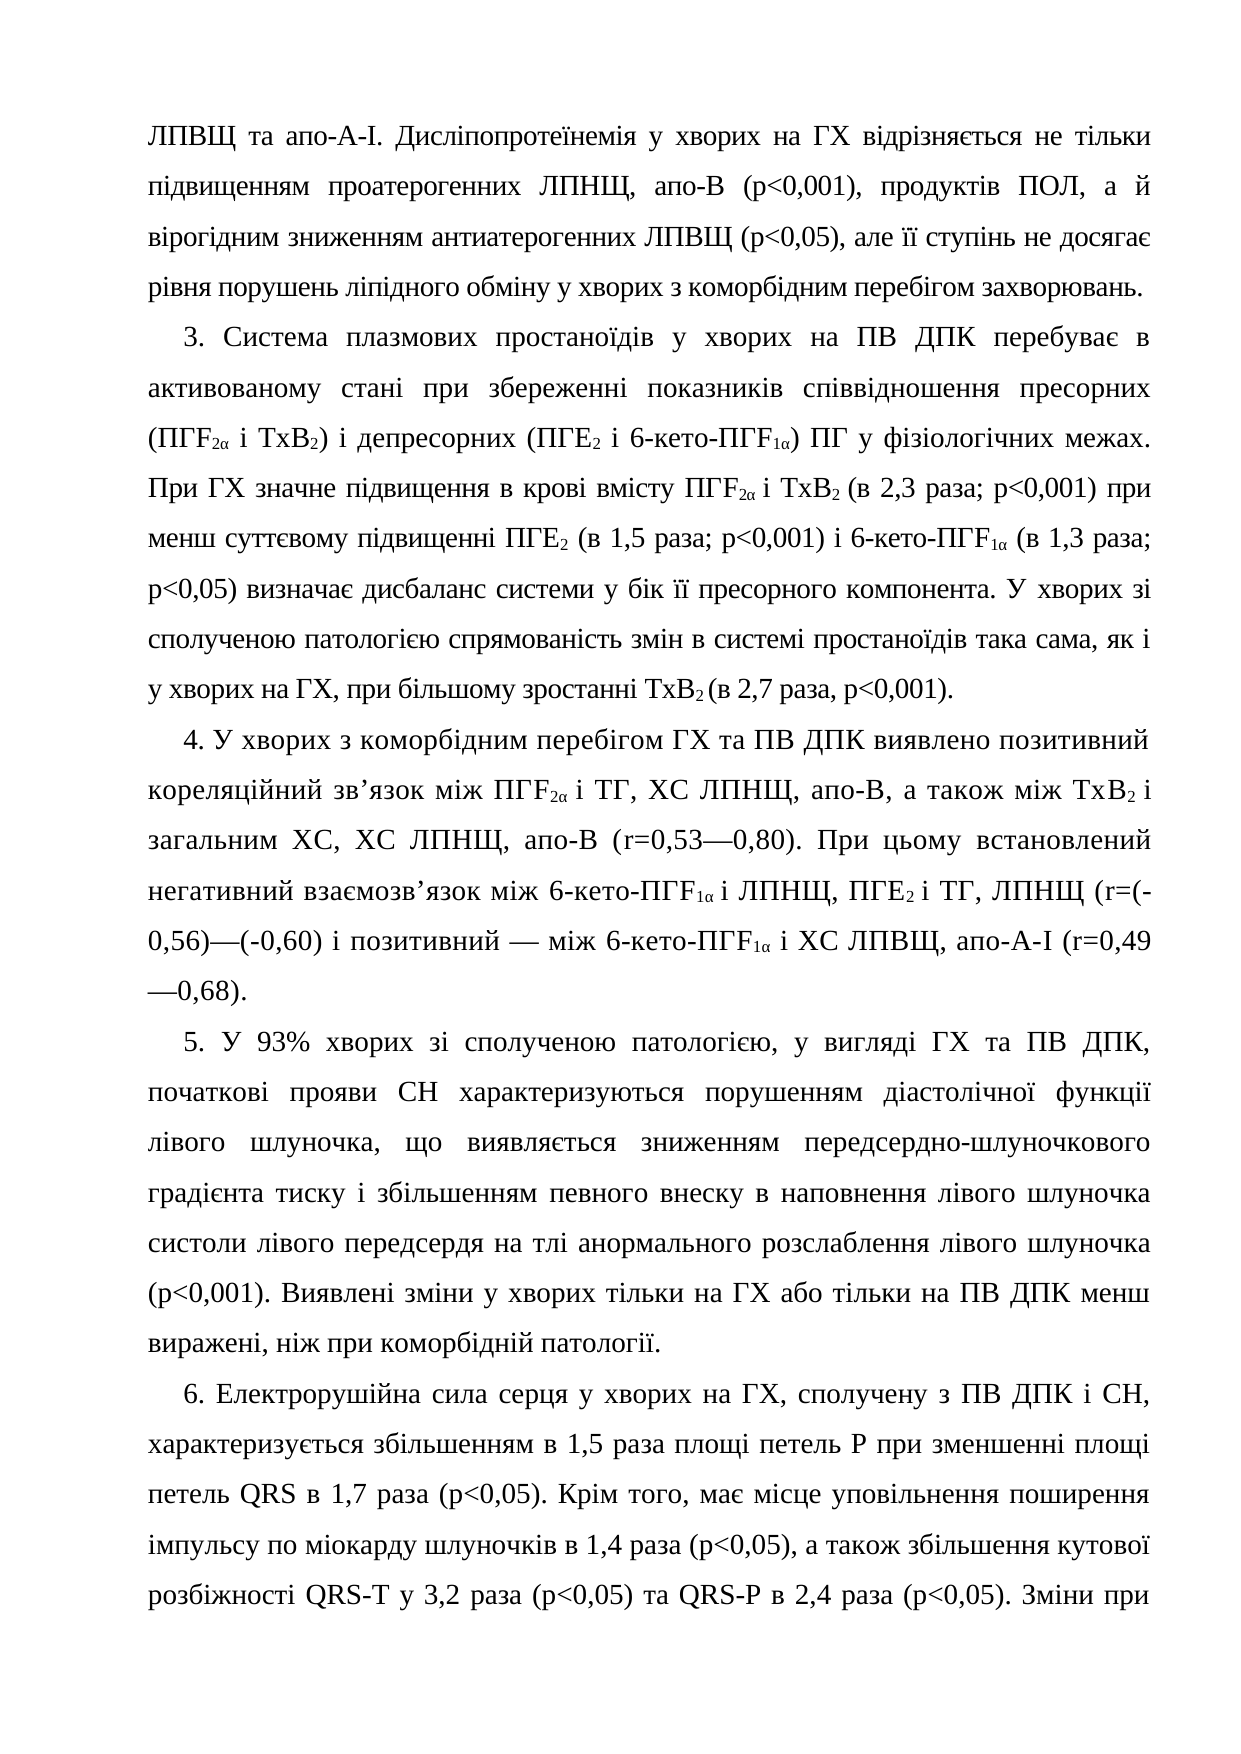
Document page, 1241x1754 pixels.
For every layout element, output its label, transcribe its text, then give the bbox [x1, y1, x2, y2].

text 3. Система плазмових простаноїдів у хворих на ПВ ДПК перебуває в активованому стані при збереженні показників співвідношення пресорних (ПГF2α і ТхB2) і депресорних (ПГЕ2 і 6-кето-ПГF1α) ПГ у фізіологічних межах. При ГХ значне підвищення в крові вмісту ПГF2α і ТхB2 (в 2,3 раза; р<0,001) при менш суттєвому підвищенні ПГЕ2 (в 1,5 раза; р<0,001) і 6-кето-ПГF1α (в 1,3 раза; р<0,05) визначає дисбаланс системи у бік її пресорного компонента. У хворих зі сполученою патологією спрямованість змін в системі простаноїдів така сама, як і у хворих на ГХ, при більшому зростанні ТхВ2 (в 2,7 раза, р<0,001). [148, 319, 1152, 705]
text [148, 118, 1152, 303]
text 5. У 93% хворих зі сполученою патологією, у вигляді ГХ та ПВ ДПК, початкові прояви СН характеризуються порушенням діастолічної функції лівого шлуночка, що виявляється зниженням передсердно-шлуночкового градієнта тиску і збільшенням певного внеску в наповнення лівого шлуночка систоли лівого передсердя на тлі анормального розслаблення лівого шлуночка (p<0,001). Виявлені зміни у хворих тільки на ГХ або тільки на ПВ ДПК менш виражені, ніж при коморбідній патології. [148, 1024, 1152, 1359]
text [148, 1376, 1152, 1611]
text 4. У хворих з коморбідним перебігом ГХ та ПВ ДПК виявлено позитивний кореляційний зв’язок між ПГF2α і ТГ, ХС ЛПНЩ, апо-В, а також між ТхB2 і загальним ХС, ХС ЛПНЩ, апо-В (r=0,53—0,80). При цьому встановлений негативний взаємозв’язок між 6-кето-ПГF1α і ЛПНЩ, ПГЕ2 і ТГ, ЛПНЩ (r=(-0,56)—(-0,60) і позитивний — між 6-кето-ПГF1α і ХС ЛПВЩ, апо-А-I (r=0,49—0,68). [148, 722, 1152, 1007]
